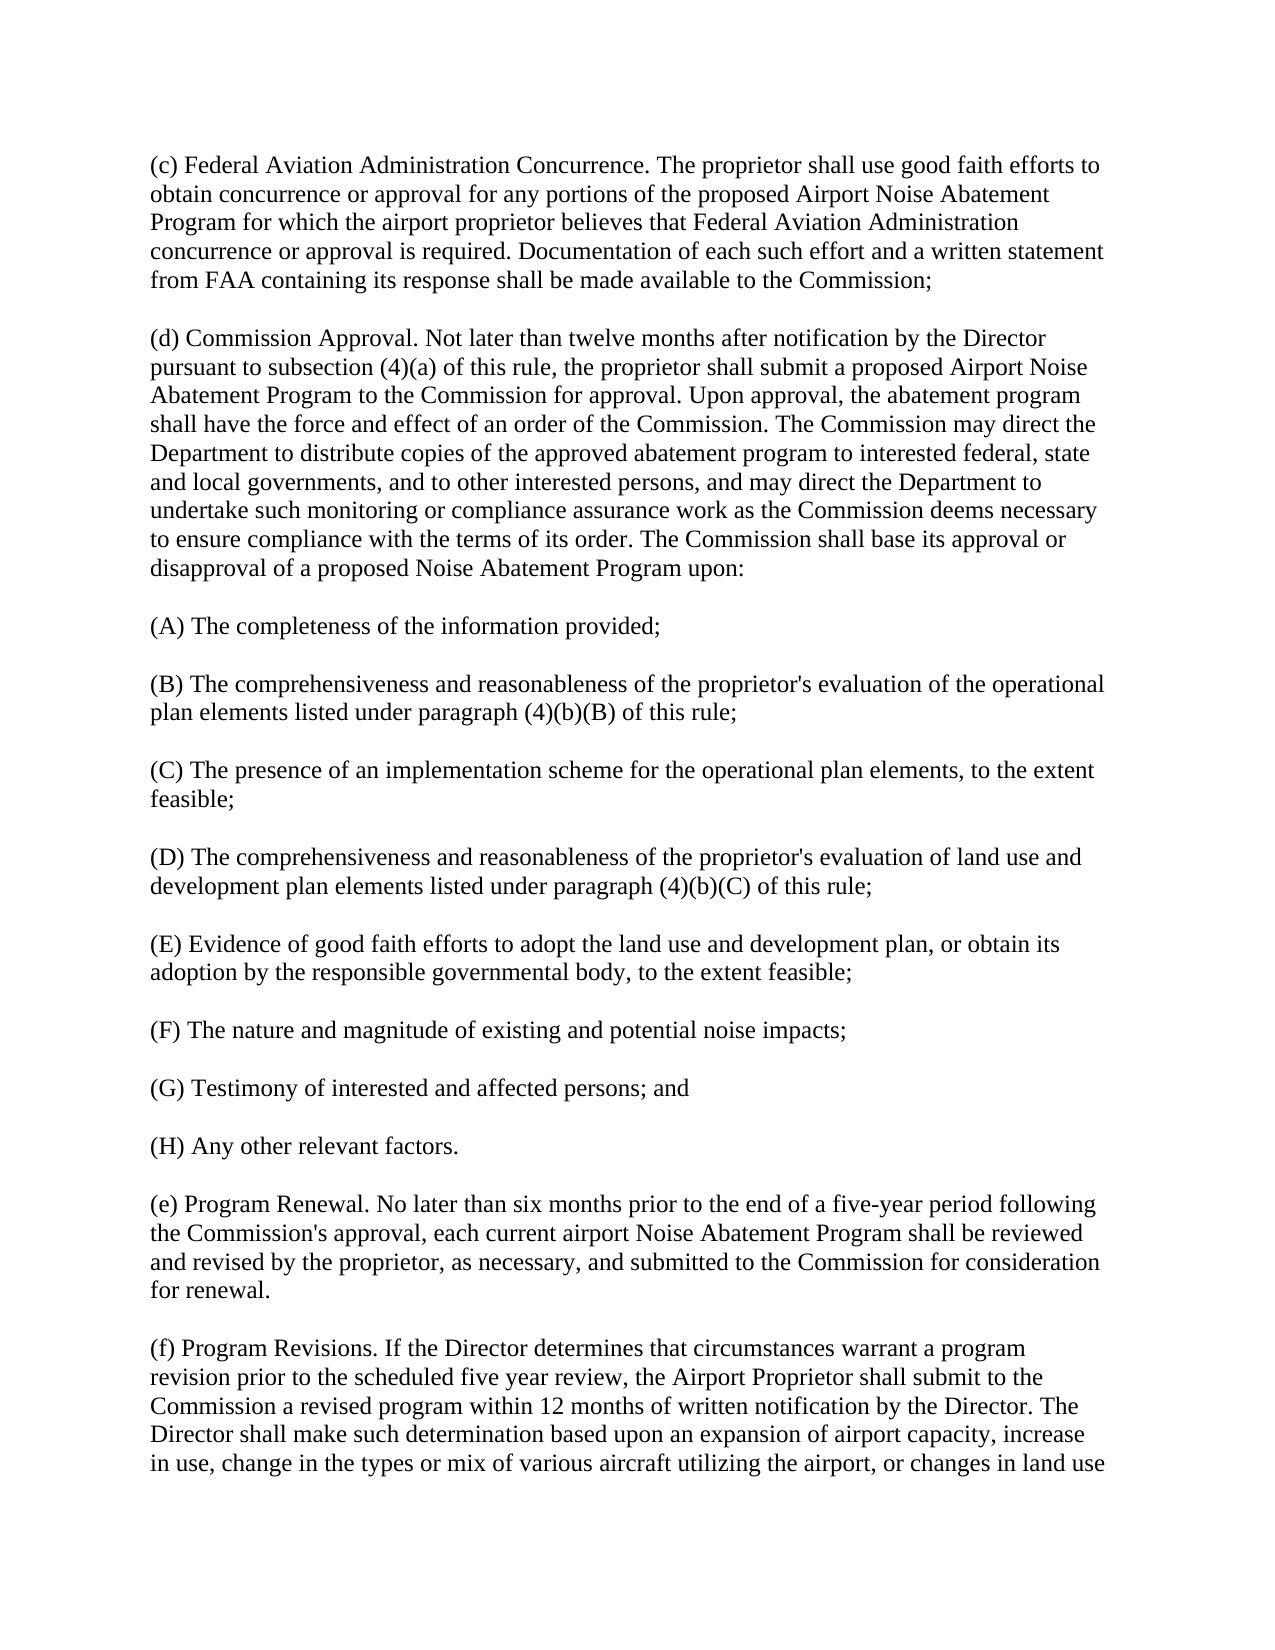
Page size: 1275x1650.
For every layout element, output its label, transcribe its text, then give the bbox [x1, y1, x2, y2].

text (E) Evidence of good faith efforts to adopt the land use and development plan, or obtain its adoption by the responsible governmental body, to the extent feasible; [150, 929, 1110, 986]
text (A) The completeness of the information provided; [150, 611, 1110, 639]
text (d) Commission Approval. Not later than twelve months after notification by the Director pursuant to subsection (4)(a) of this rule, the proprietor shall submit a proposed Airport Noise Abatement Program to the Commission for approval. Upon approval, the abatement program shall have the force and effect of an order of the Commission. The Commission may direct the Department to distribute copies of the approved abatement program to interested federal, state and local governments, and to other interested persons, and may direct the Department to undertake such monitoring or compliance assurance work as the Commission deems necessary to ensure compliance with the terms of its order. The Commission shall base its approval or disapproval of a proposed Noise Abatement Program upon: [150, 323, 1110, 582]
text (F) The nature and magnitude of existing and potential noise impacts; [150, 1015, 1110, 1044]
text (B) The comprehensiveness and reasonableness of the proprietor's evaluation of the operational plan elements listed under paragraph (4)(b)(B) of this rule; [150, 669, 1110, 726]
text (D) The comprehensiveness and reasonableness of the proprietor's evaluation of land use and development plan elements listed under paragraph (4)(b)(C) of this rule; [150, 842, 1110, 899]
text (H) Any other relevant factors. [150, 1131, 1110, 1160]
text (G) Testimony of interested and affected persons; and [150, 1073, 1110, 1102]
text (e) Program Renewal. No later than six months prior to the end of a five-year period following the Commission's approval, each current airport Noise Abatement Program shall be reviewed and revised by the proprietor, as necessary, and submitted to the Commission for consideration for renewal. [150, 1189, 1110, 1304]
text (c) Federal Aviation Administration Concurrence. The proprietor shall use good faith efforts to obtain concurrence or approval for any portions of the proposed Airport Noise Abatement Program for which the airport proprietor believes that Federal Aviation Administration concurrence or approval is required. Documentation of each such effort and a written statement from FAA containing its response shall be made available to the Commission; [150, 150, 1110, 294]
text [150, 1333, 1110, 1477]
text (C) The presence of an implementation scheme for the operational plan elements, to the extent feasible; [150, 755, 1110, 813]
